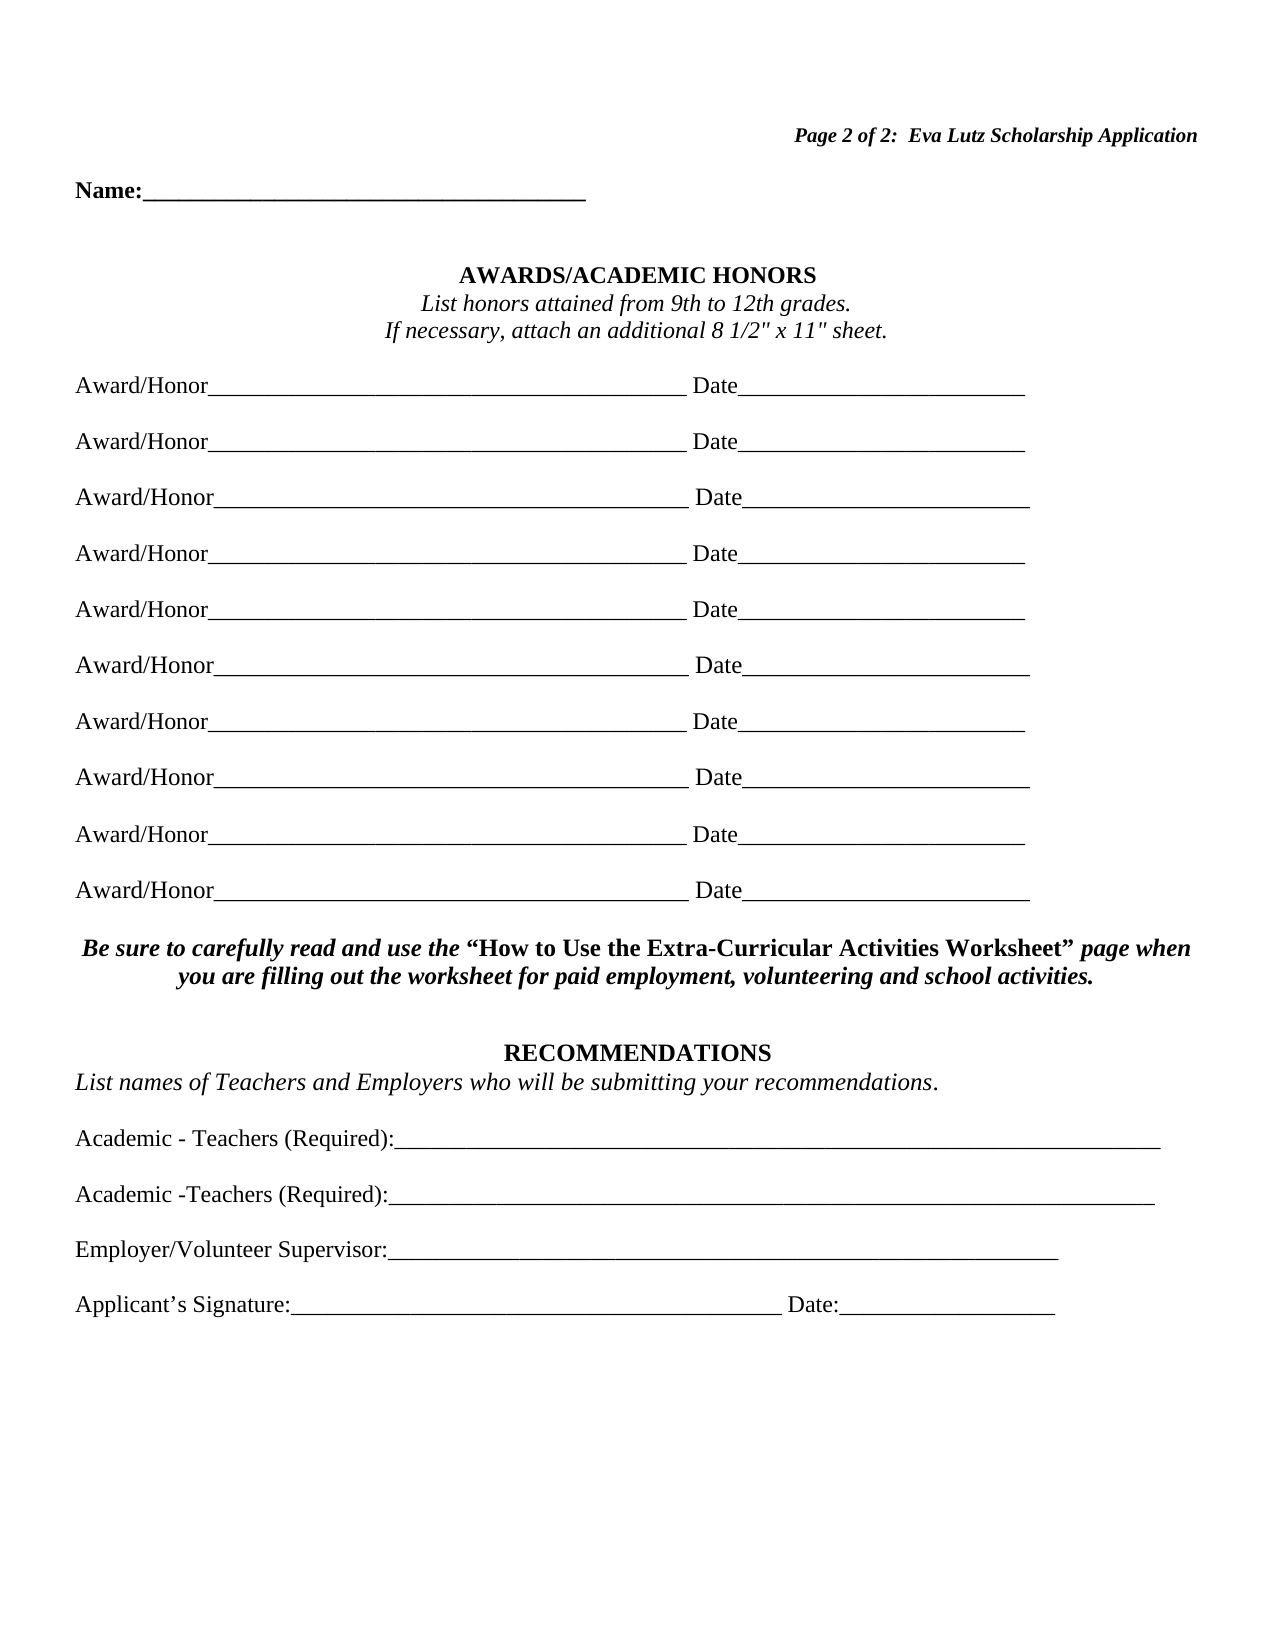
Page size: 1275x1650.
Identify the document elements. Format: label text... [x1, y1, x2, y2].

text Academic - Teachers (Required):________________________________________________________________ [75, 1124, 1200, 1152]
text Academic -Teachers (Required):________________________________________________________________ [75, 1179, 1200, 1207]
text Award/Honor______________________________________ Date_______________________ [75, 482, 1200, 511]
text Award/Honor________________________________________ Date________________________ [75, 594, 1200, 622]
text Applicant’s Signature:_________________________________________ Date:__________________ [75, 1290, 1200, 1318]
text Award/Honor______________________________________ Date_______________________ [75, 650, 1200, 678]
text RECOMMENDATIONS [75, 1038, 1200, 1067]
text List honors attained from 9th to 12th grades. [75, 289, 1200, 316]
text Award/Honor________________________________________ Date________________________ [75, 707, 1200, 735]
text Award/Honor________________________________________ Date________________________ [75, 371, 1200, 399]
text Award/Honor______________________________________ Date_______________________ [75, 762, 1200, 791]
text Page 2 of 2: Eva Lutz Scholarship Application [75, 123, 1200, 147]
text Employer/Volunteer Supervisor:________________________________________________________ [75, 1235, 1200, 1262]
text Award/Honor______________________________________ Date_______________________ [75, 875, 1200, 904]
text Award/Honor________________________________________ Date________________________ [75, 820, 1200, 848]
text Award/Honor________________________________________ Date________________________ [75, 539, 1200, 567]
text Be sure to carefully read and use the “How to Use the Extra-Curricular Activities Worksheet” page when you are filling out the worksheet for paid employment, volunteering and school activities. [75, 933, 1200, 990]
text Award/Honor________________________________________ Date________________________ [75, 427, 1200, 454]
text Name:_____________________________________ [75, 176, 1200, 203]
text List names of Teachers and Employers who will be submitting your recommendations. [75, 1067, 1200, 1096]
text If necessary, attach an additional 8 1/2" x 11" sheet. [75, 316, 1200, 344]
text AWARDS/ACADEMIC HONORS [75, 261, 1200, 289]
